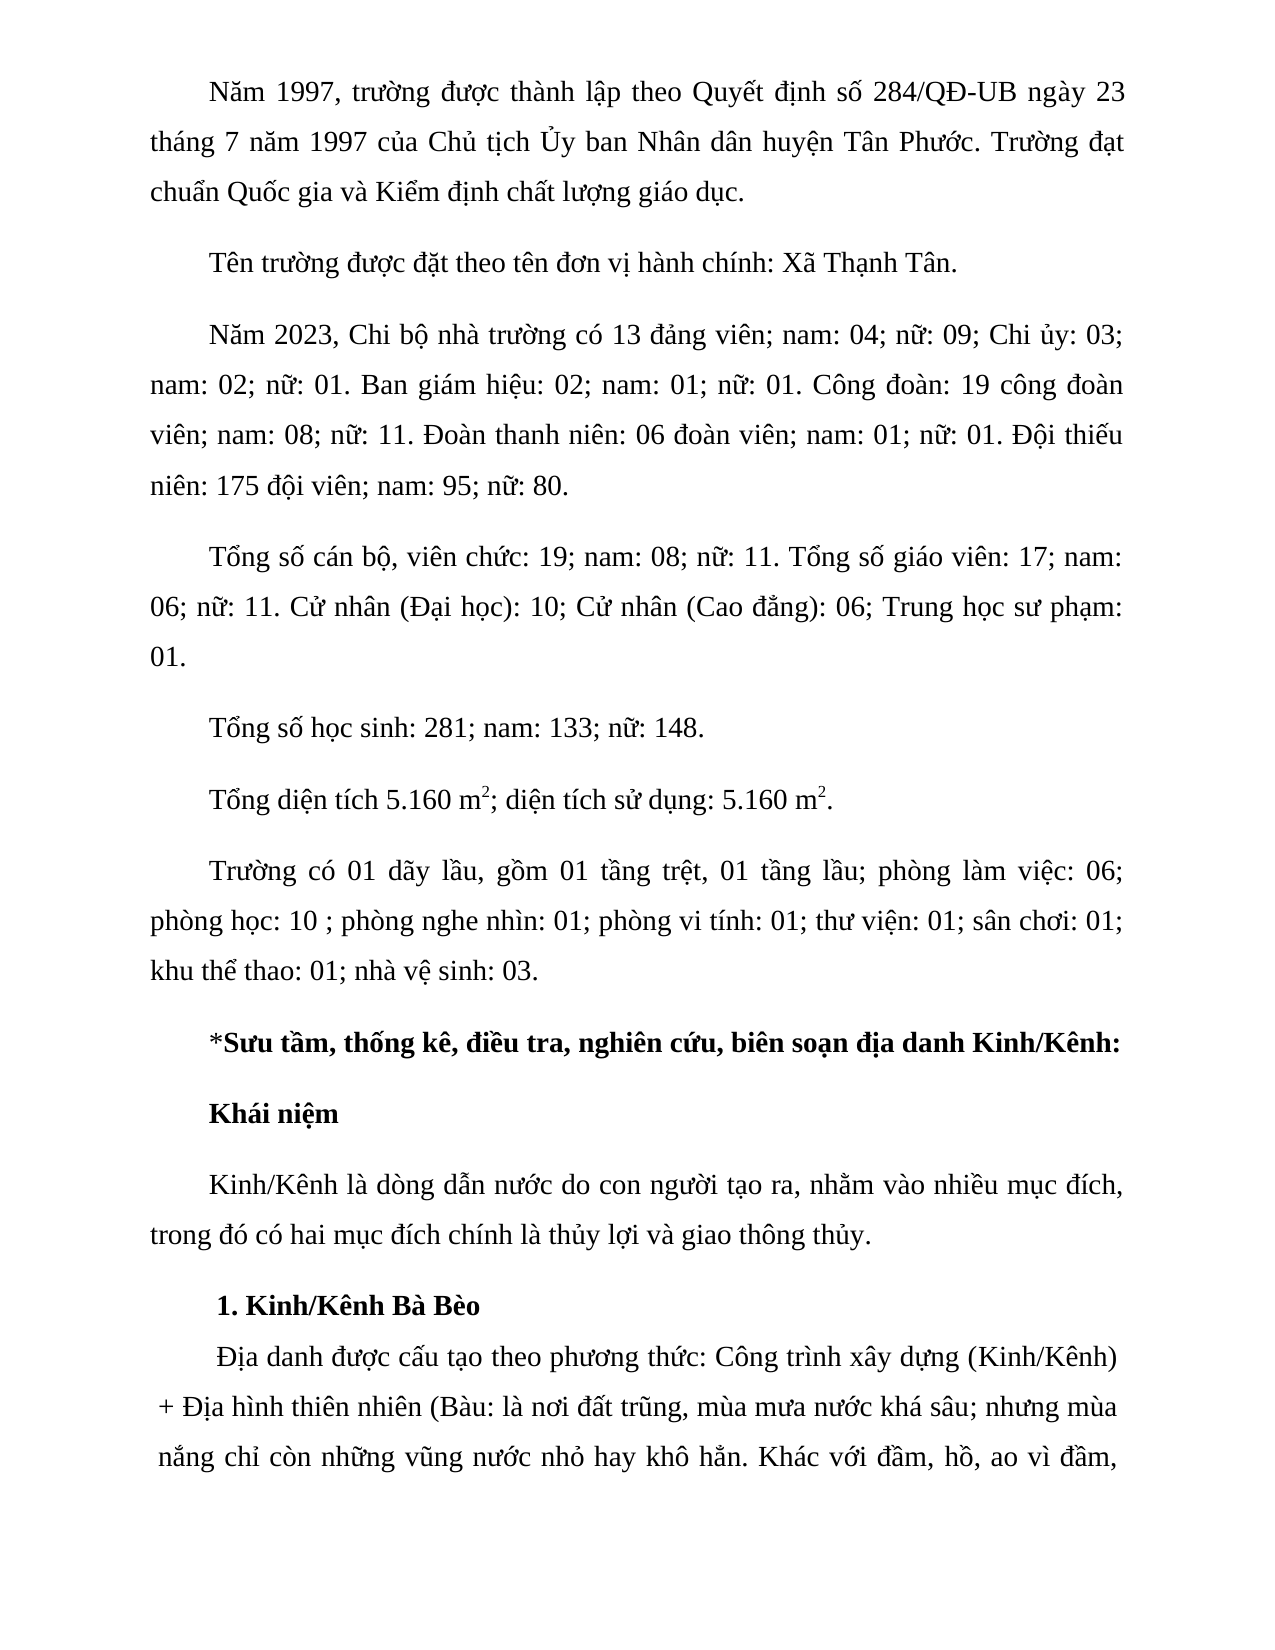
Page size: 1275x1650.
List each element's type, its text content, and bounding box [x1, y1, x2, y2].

text Tổng số học sinh: 281; nam: 133; nữ: 148. [150, 711, 1125, 744]
text Tên trường được đặt theo tên đơn vị hành chính: Xã Thạnh Tân. [150, 246, 1125, 279]
text Năm 2023, Chi bộ nhà trường có 13 đảng viên; nam: 04; nữ: 09; Chi ủy: 03; nam: 02; nữ: 01. Ban giám hiệu: 02; nam: 01; nữ: 01. Công đoàn: 19 công đoàn viên; nam: 08; nữ: 11. Đoàn thanh niên: 06 đoàn viên; nam: 01; nữ: 01. Đội thiếu niên: 175 đội viên; nam: 95; nữ: 80. [150, 317, 1125, 501]
text Tổng số cán bộ, viên chức: 19; nam: 08; nữ: 11. Tổng số giáo viên: 17; nam: 06; nữ: 11. Cử nhân (Đại học): 10; Cử nhân (Cao đẳng): 06; Trung học sư phạm: 01. [150, 539, 1125, 673]
text 1. Kinh/Kênh Bà Bèo [158, 1288, 1117, 1322]
text Năm 1997, trường được thành lập theo Quyết định số 284/QĐ-UB ngày 23 tháng 7 năm 1997 của Chủ tịch Ủy ban Nhân dân huyện Tân Phước. Trường đạt chuẩn Quốc gia và Kiểm định chất lượng giáo dục. [150, 74, 1125, 208]
text Kinh/Kênh là dòng dẫn nước do con người tạo ra, nhằm vào nhiều mục đích, trong đó có hai mục đích chính là thủy lợi và giao thông thủy. [150, 1167, 1125, 1251]
text Tổng diện tích 5.160 m2; diện tích sử dụng: 5.160 m2. [150, 782, 1125, 815]
text *Sưu tầm, thống kê, điều tra, nghiên cứu, biên soạn địa danh Kinh/Kênh: [150, 1025, 1125, 1058]
text Khái niệm [150, 1096, 1125, 1129]
text Trường có 01 dãy lầu, gồm 01 tầng trệt, 01 tầng lầu; phòng làm việc: 06; phòng học: 10 ; phòng nghe nhìn: 01; phòng vi tính: 01; thư viện: 01; sân chơi: 01; khu thể thao: 01; nhà vệ sinh: 03. [150, 853, 1125, 987]
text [158, 1339, 1117, 1473]
